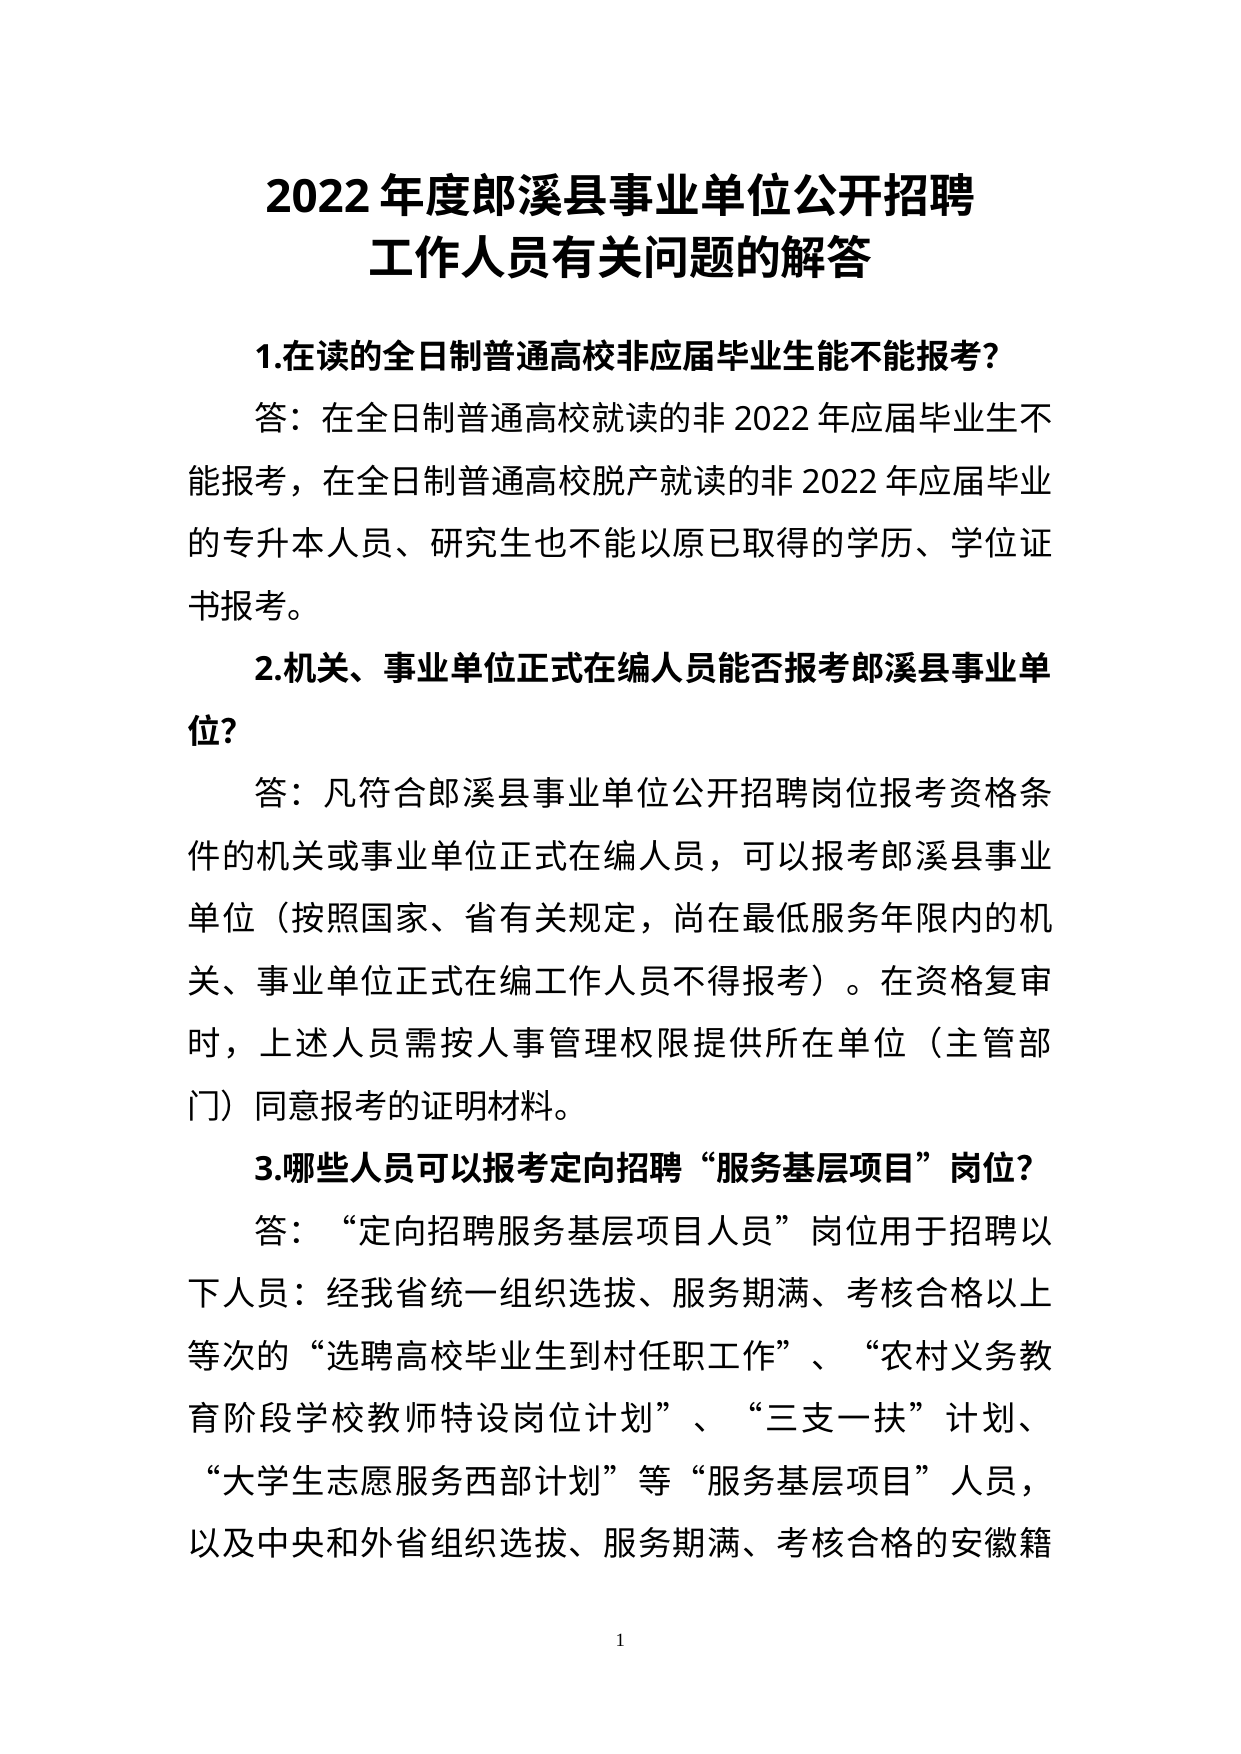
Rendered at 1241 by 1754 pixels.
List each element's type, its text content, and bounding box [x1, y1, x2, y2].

text 1.在读的全日制普通高校非应届毕业生能不能报考？ [187, 318, 1053, 381]
text 工作人员有关问题的解答 [187, 224, 1053, 287]
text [187, 1193, 1053, 1568]
text 答：凡符合郎溪县事业单位公开招聘岗位报考资格条件的机关或事业单位正式在编人员，可以报考郎溪县事业单位（按照国家、省有关规定，尚在最低服务年限内的机关、事业单位正式在编工作人员不得报考）。在资格复审时，上述人员需按人事管理权限提供所在单位（主管部门）同意报考的证明材料。 [187, 756, 1053, 1131]
text 3.哪些人员可以报考定向招聘“服务基层项目”岗位？ [187, 1131, 1053, 1193]
text 2.机关、事业单位正式在编人员能否报考郎溪县事业单位？ [187, 631, 1053, 756]
text 答：在全日制普通高校就读的非2022年应届毕业生不能报考，在全日制普通高校脱产就读的非2022年应届毕业的专升本人员、研究生也不能以原已取得的学历、学位证书报考。 [187, 381, 1053, 631]
text 2022年度郎溪县事业单位公开招聘 [187, 162, 1053, 224]
